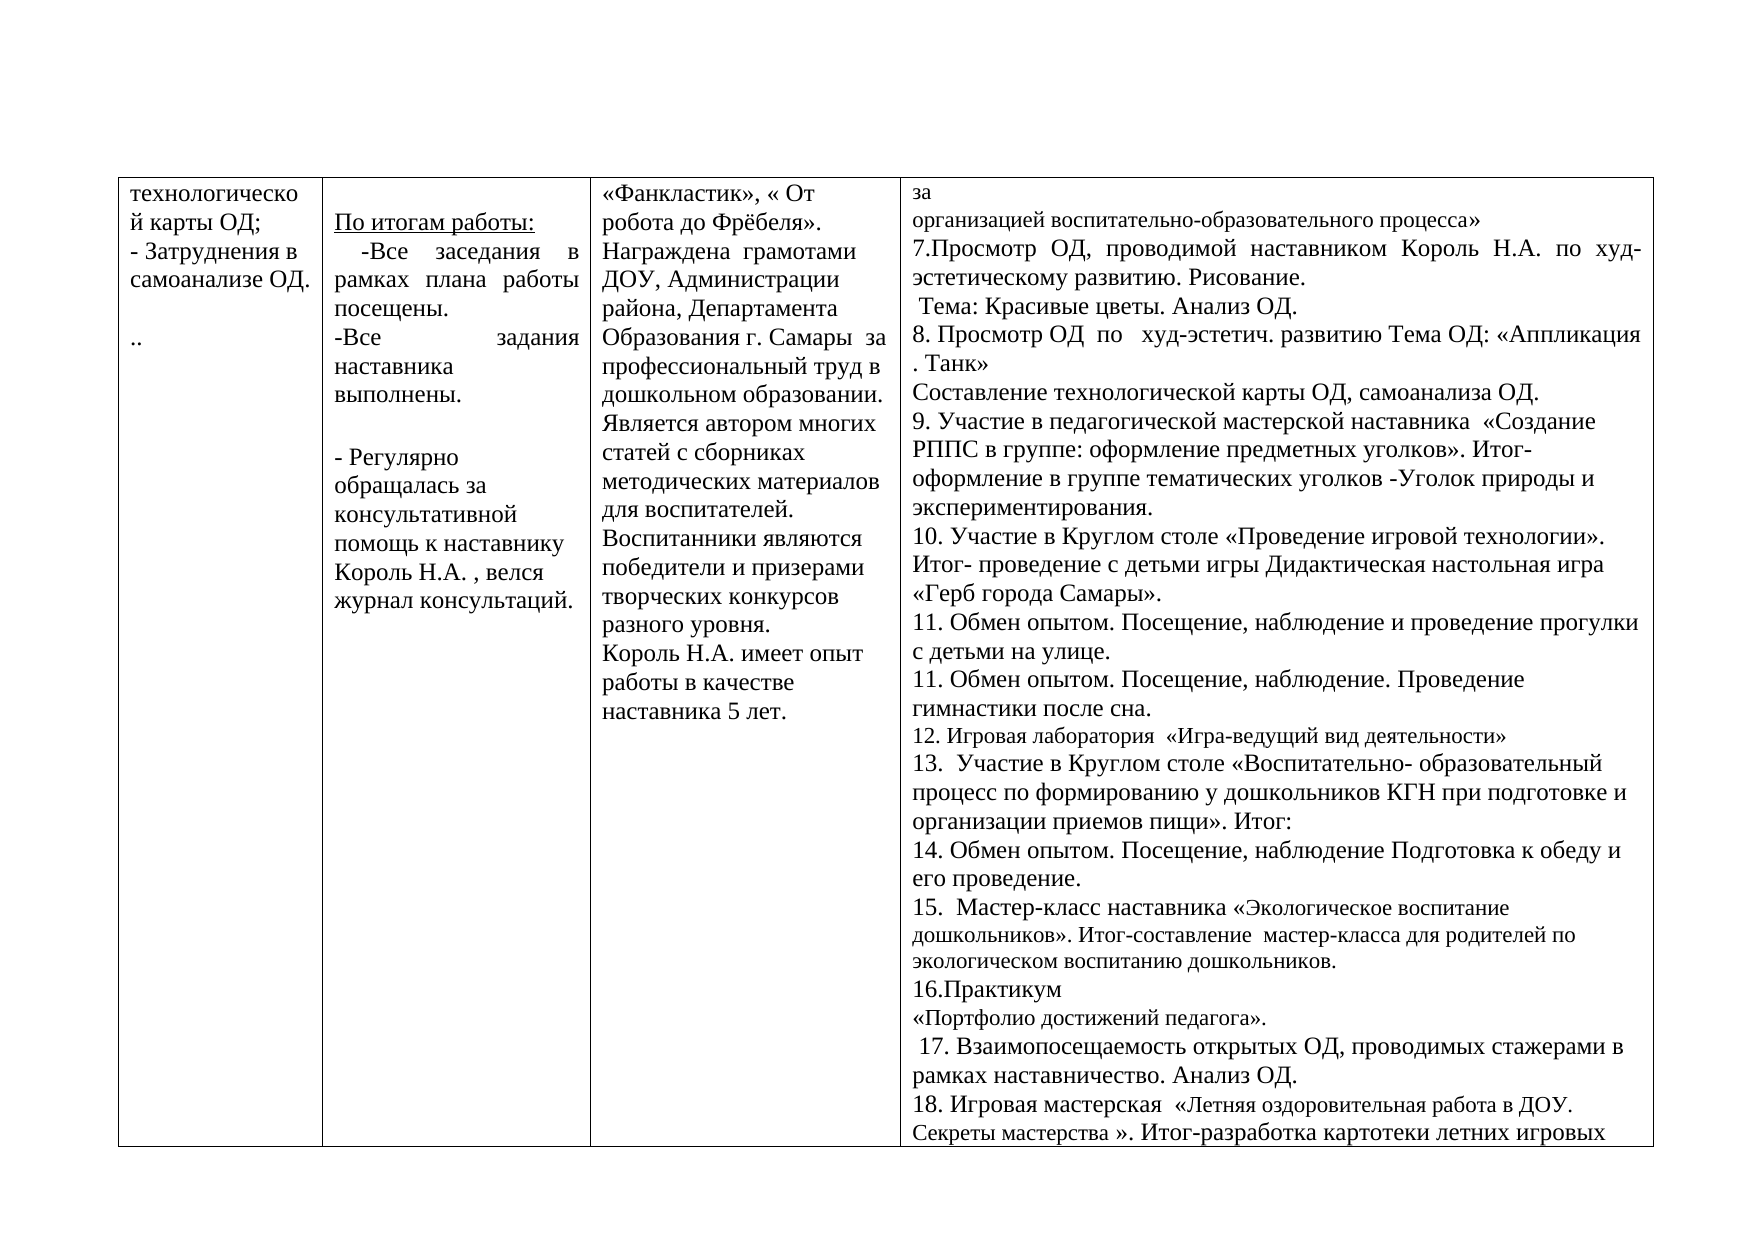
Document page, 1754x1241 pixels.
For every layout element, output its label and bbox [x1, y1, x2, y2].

table_cell [323, 178, 590, 1146]
table_cell [591, 178, 900, 1146]
table_cell [901, 178, 1653, 1146]
table_cell [119, 178, 322, 1146]
